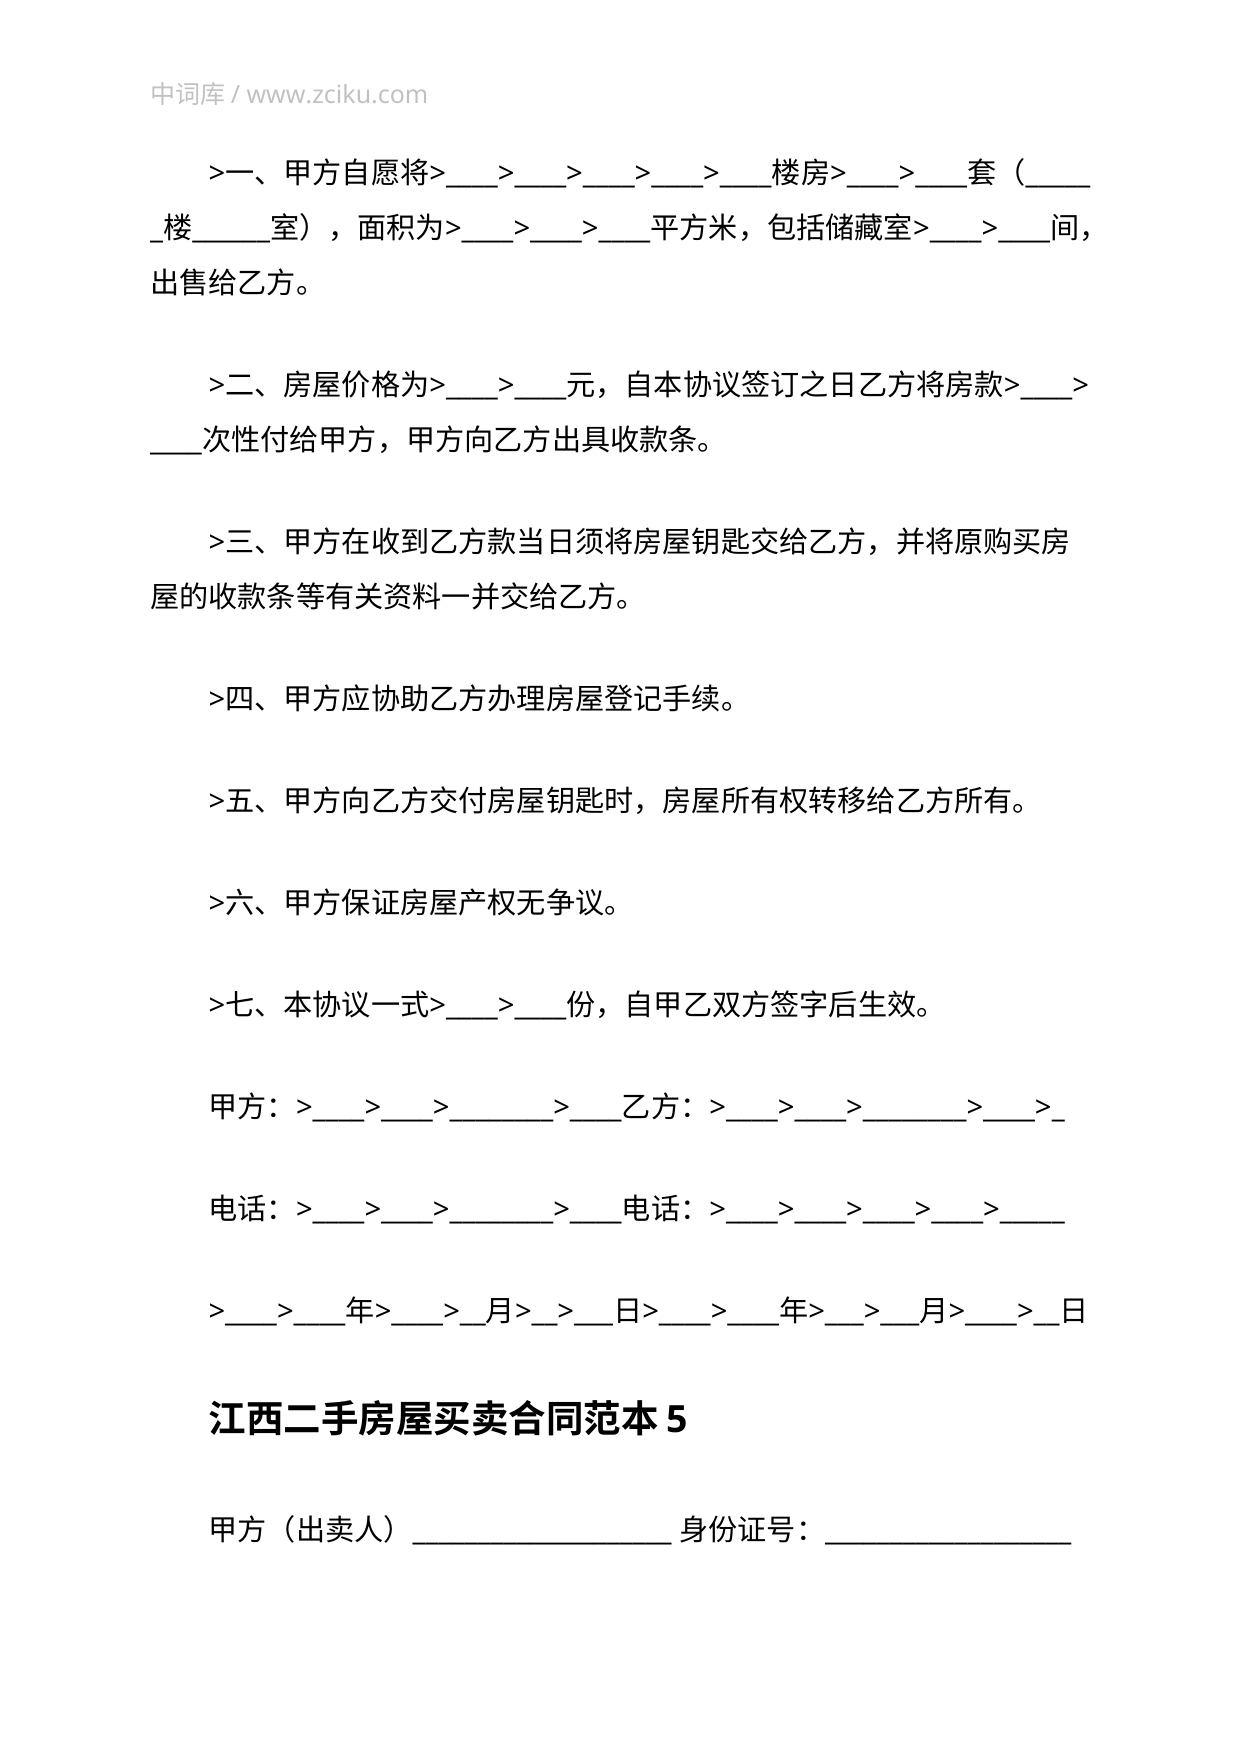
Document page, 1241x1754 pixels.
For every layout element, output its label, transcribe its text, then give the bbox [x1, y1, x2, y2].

text >二、房屋价格为>____>____元，自本协议签订之日乙方将房款>____>____次性付给甲方，甲方向乙方出具收款条。 [150, 362, 1090, 459]
text >五、甲方向乙方交付房屋钥匙时，房屋所有权转移给乙方所有。 [150, 777, 1090, 820]
text 甲方（出卖人）____________________ 身份证号：___________________ [150, 1507, 1090, 1549]
text >三、甲方在收到乙方款当日须将房屋钥匙交给乙方，并将原购买房屋的收款条等有关资料一并交给乙方。 [150, 519, 1090, 616]
text 甲方：>____>____>________>____乙方：>____>____>________>____>_ [150, 1083, 1090, 1126]
text >六、甲方保证房屋产权无争议。 [150, 879, 1090, 922]
text >一、甲方自愿将>____>____>____>____>____楼房>____>____套（______楼______室），面积为>____>____>____平方米，包括储藏室>____>____间，出售给乙方。 [150, 150, 1090, 302]
text >四、甲方应协助乙方办理房屋登记手续。 [150, 676, 1090, 718]
text 电话：>____>____>________>____电话：>____>____>____>____>_____ [150, 1185, 1090, 1228]
text 江西二手房屋买卖合同范本5 [150, 1389, 1090, 1444]
text >____>____年>____>__月>__>___日>____>____年>___>___月>____>__日 [150, 1287, 1090, 1330]
text >七、本协议一式>____>____份，自甲乙双方签字后生效。 [150, 981, 1090, 1024]
